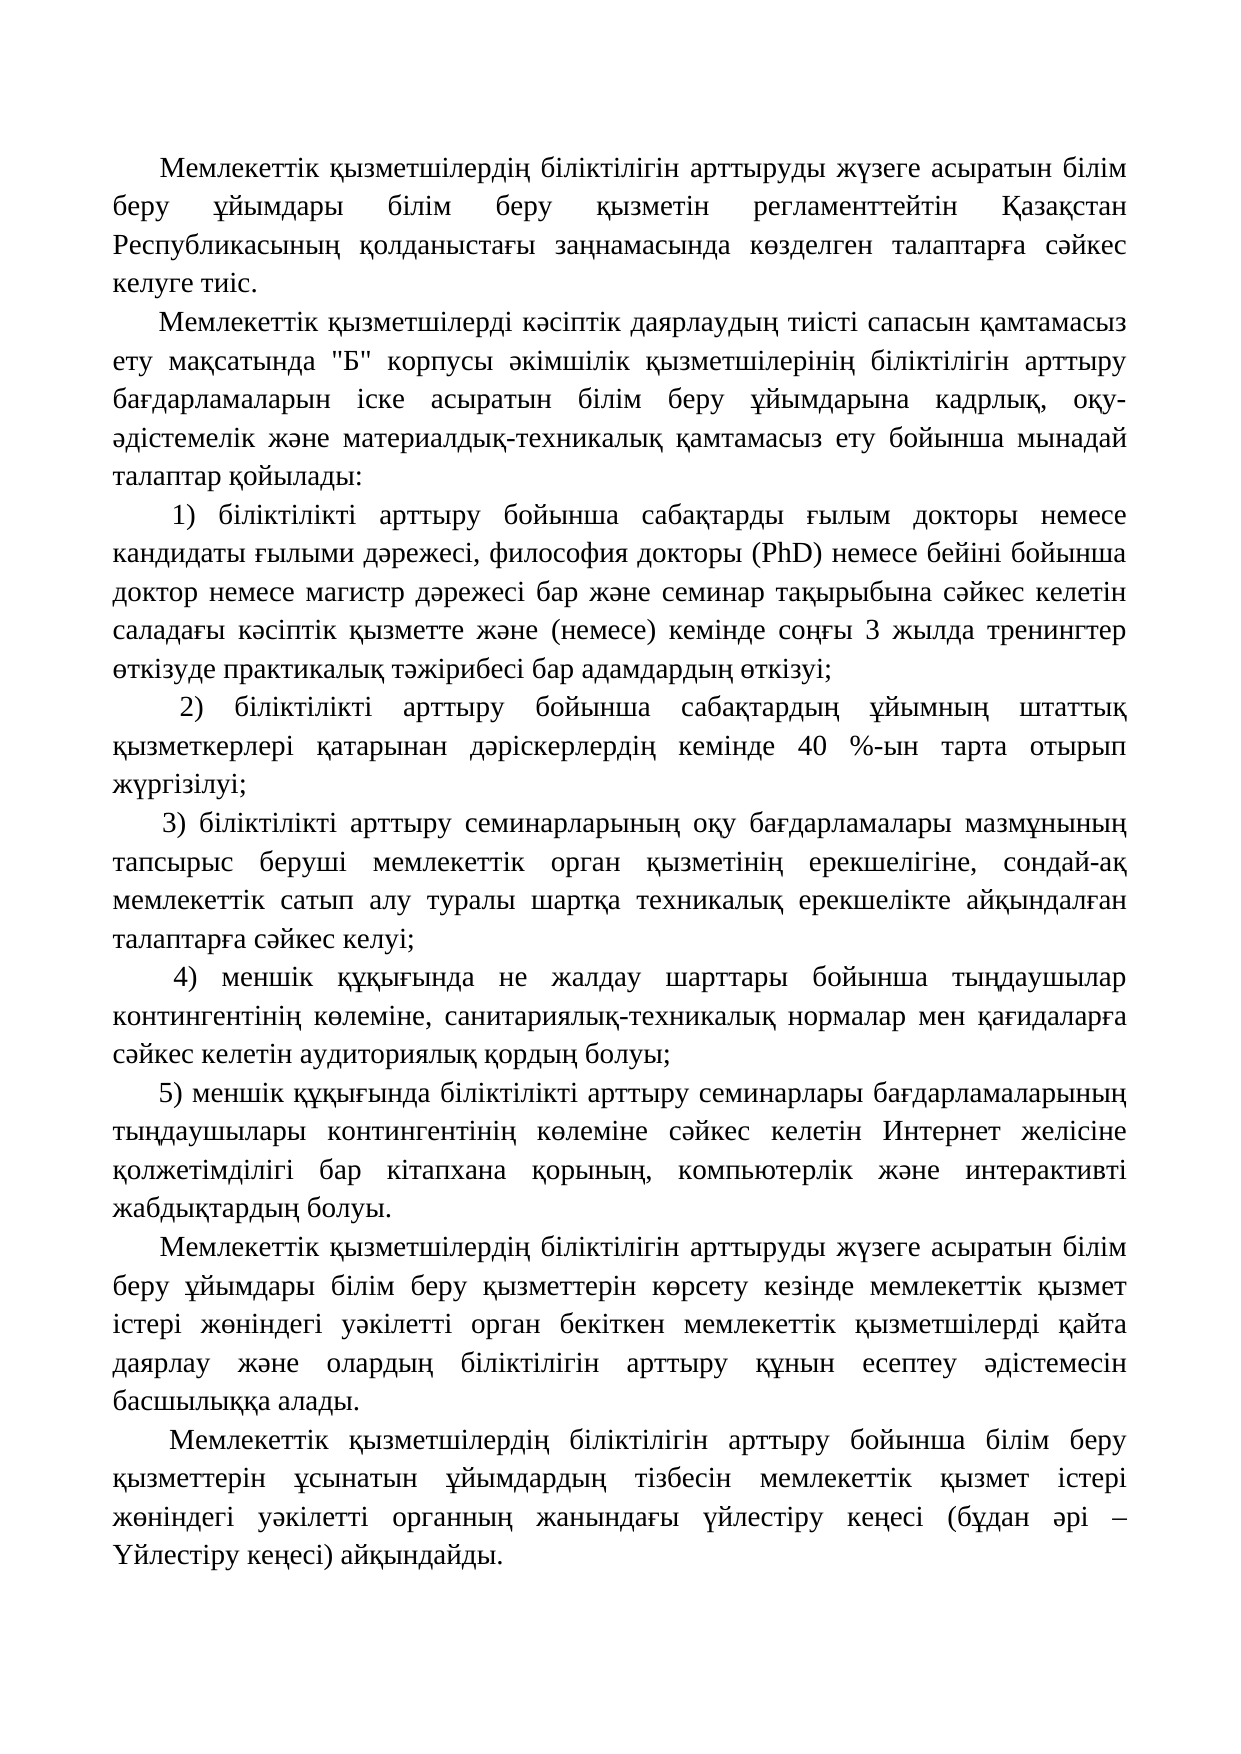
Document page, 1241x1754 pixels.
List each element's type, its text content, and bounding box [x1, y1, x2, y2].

text Мемлекеттік қызметшілердің біліктілігін арттыруды жүзеге асыратын білім беру ұйымдары білім беру қызметін регламенттейтін Қазақстан Республикасының қолданыстағы заңнамасында көзделген талаптарға сәйкес келуге тиіс. [112, 150, 1128, 299]
text Мемлекеттік қызметшілердің біліктілігін арттыруды жүзеге асыратын білім беру ұйымдары білім беру қызметтерін көрсету кезінде мемлекеттік қызмет істері жөніндегі уәкілетті орган бекіткен мемлекеттік қызметшілерді қайта даярлау және олардың біліктілігін арттыру құнын есептеу әдістемесін басшылыққа алады. [112, 1229, 1128, 1417]
text 5) меншік құқығында біліктілікті арттыру семинарлары бағдарламаларының тыңдаушылары контингентінің көлеміне сәйкес келетін Интернет желісіне қолжетімділігі бар кітапхана қорының, компьютерлік және интерактивті жабдықтардың болуы. [112, 1075, 1128, 1224]
text 4) меншік құқығында не жалдау шарттары бойынша тыңдаушылар контингентінің көлеміне, санитариялық-техникалық нормалар мен қағидаларға сәйкес келетін аудиториялық қордың болуы; [112, 959, 1128, 1070]
text Мемлекеттік қызметшілердің біліктілігін арттыру бойынша білім беру қызметтерін ұсынатын ұйымдардың тізбесін мемлекеттік қызмет істері жөніндегі уәкілетті органның жанындағы үйлестіру кеңесі (бұдан әрі – Үйлестіру кеңесі) айқындайды. [112, 1422, 1128, 1571]
text 1) біліктілікті арттыру бойынша сабақтарды ғылым докторы немесе кандидаты ғылыми дәрежесі, философия докторы (PhD) немесе бейіні бойынша доктор немесе магистр дәрежесі бар және семинар тақырыбына сәйкес келетін саладағы кәсіптік қызметте және (немесе) кемінде соңғы 3 жылда тренингтер өткізуде практикалық тәжірибесі бар адамдардың өткізуі; [112, 497, 1128, 684]
text 2) біліктілікті арттыру бойынша сабақтардың ұйымның штаттық қызметкерлері қатарынан дәріскерлердің кемінде 40 %-ын тарта отырып жүргізілуі; [112, 689, 1128, 800]
text Мемлекеттік қызметшілерді кәсіптік даярлаудың тиісті сапасын қамтамасыз ету мақсатында "Б" корпусы әкімшілік қызметшілерінің біліктілігін арттыру бағдарламаларын іске асыратын білім беру ұйымдарына кадрлық, оқу-әдістемелік және материалдық-техникалық қамтамасыз ету бойынша мынадай талаптар қойылады: [112, 304, 1128, 492]
text 3) біліктілікті арттыру семинарларының оқу бағдарламалары мазмұнының тапсырыс беруші мемлекеттік орган қызметінің ерекшелігіне, сондай-ақ мемлекеттік сатып алу туралы шартқа техникалық ерекшелікте айқындалған талаптарға сәйкес келуі; [112, 805, 1128, 954]
